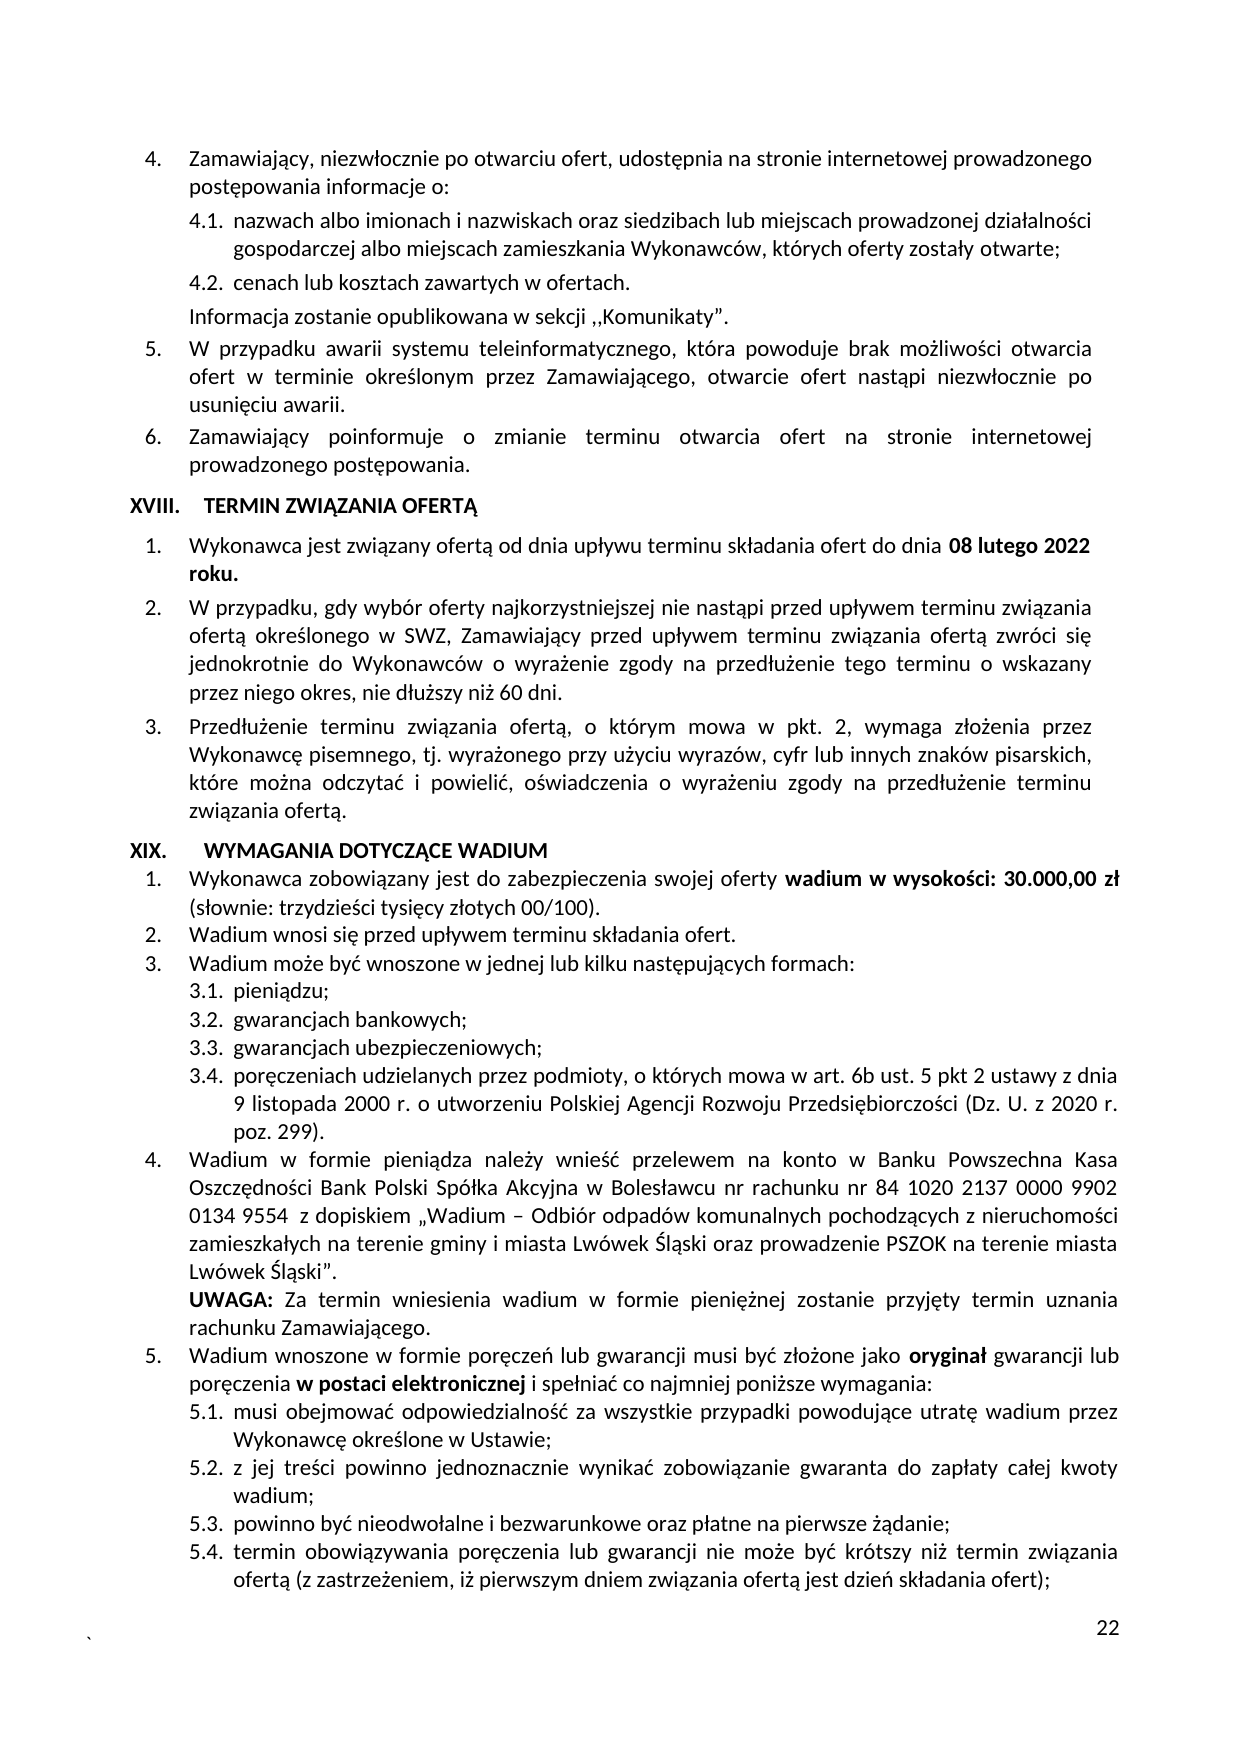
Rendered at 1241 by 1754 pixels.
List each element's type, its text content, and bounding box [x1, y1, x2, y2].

list Wykonawca jest związany ofertą od dnia upływu terminu składania ofert do dnia 08 lutego 2022 roku. [144, 531, 1090, 587]
list z jej treści powinno jednoznacznie wynikać zobowiązanie gwaranta do zapłaty całej kwoty wadium; [189, 1453, 1119, 1509]
list nazwach albo imionach i nazwiskach oraz siedzibach lub miejscach prowadzonej działalności gospodarczej albo miejscach zamieszkania Wykonawców, których oferty zostały otwarte; [189, 206, 1094, 262]
list Zamawiający poinformuje o zmianie terminu otwarcia ofert na stronie internetowej prowadzonego postępowania. [144, 422, 1093, 478]
list Wykonawca zobowiązany jest do zabezpieczenia swojej oferty wadium w wysokości: 30.000,00 zł (słownie: trzydzieści tysięcy złotych 00/100). [144, 864, 1119, 921]
text UWAGA: Za termin wniesienia wadium w formie pieniężnej zostanie przyjęty termin uznania rachunku Zamawiającego. [189, 1285, 1119, 1341]
list Wadium wnoszone w formie poręczeń lub gwarancji musi być złożone jako oryginał gwarancji lub poręczenia w postaci elektronicznej i spełniać co najmniej poniższe wymagania: [144, 1341, 1119, 1397]
list W przypadku awarii systemu teleinformatycznego, która powoduje brak możliwości otwarcia ofert w terminie określonym przez Zamawiającego, otwarcie ofert nastąpi niezwłocznie po usunięciu awarii. [144, 334, 1093, 418]
list Wadium może być wnoszone w jednej lub kilku następujących formach: [144, 949, 1119, 977]
list poręczeniach udzielanych przez podmioty, o których mowa w art. 6b ust. 5 pkt 2 ustawy z dnia 9 listopada 2000 r. o utworzeniu Polskiej Agencji Rozwoju Przedsiębiorczości (Dz. U. z 2020 r. poz. 299). [189, 1061, 1119, 1145]
list pieniądzu; [189, 977, 1119, 1005]
list Wadium w formie pieniądza należy wnieść przelewem na konto w Banku Powszechna Kasa Oszczędności Bank Polski Spółka Akcyjna w Bolesławcu nr rachunku nr 84 1020 2137 0000 9902 0134 9554 z dopiskiem „Wadium – Odbiór odpadów komunalnych pochodzących z nieruchomości zamieszkałych na terenie gminy i miasta Lwówek Śląski oraz prowadzenie PSZOK na terenie miasta Lwówek Śląski”. [144, 1145, 1119, 1285]
list Przedłużenie terminu związania ofertą, o którym mowa w pkt. 2, wymaga złożenia przez Wykonawcę pisemnego, tj. wyrażonego przy użyciu wyrazów, cyfr lub innych znaków pisarskich, które można odczytać i powielić, oświadczenia o wyrażeniu zgody na przedłużenie terminu związania ofertą. [144, 712, 1094, 824]
text Informacja zostanie opublikowana w sekcji ,,Komunikaty”. [189, 302, 1119, 330]
list cenach lub kosztach zawartych w ofertach. [189, 268, 1119, 296]
list gwarancjach bankowych; [189, 1005, 1119, 1033]
list powinno być nieodwołalne i bezwarunkowe oraz płatne na pierwsze żądanie; [189, 1509, 1119, 1537]
list Zamawiający, niezwłocznie po otwarciu ofert, udostępnia na stronie internetowej prowadzonego postępowania informacje o: [144, 144, 1093, 200]
list termin obowiązywania poręczenia lub gwarancji nie może być krótszy niż termin związania ofertą (z zastrzeżeniem, iż pierwszym dniem związania ofertą jest dzień składania ofert); [189, 1537, 1119, 1593]
list musi obejmować odpowiedzialność za wszystkie przypadki powodujące utratę wadium przez Wykonawcę określone w Ustawie; [189, 1397, 1119, 1453]
list W przypadku, gdy wybór oferty najkorzystniejszej nie nastąpi przed upływem terminu związania ofertą określonego w SWZ, Zamawiający przed upływem terminu związania ofertą zwróci się jednokrotnie do Wykonawców o wyrażenie zgody na przedłużenie tego terminu o wskazany przez niego okres, nie dłuższy niż 60 dni. [144, 593, 1093, 706]
list gwarancjach ubezpieczeniowych; [189, 1033, 1119, 1061]
subtitle TERMIN ZWIĄZANIA OFERTĄ [130, 491, 1119, 519]
list Wadium wnosi się przed upływem terminu składania ofert. [144, 921, 1119, 949]
subtitle WYMAGANIA DOTYCZĄCE WADIUM [130, 837, 1119, 864]
